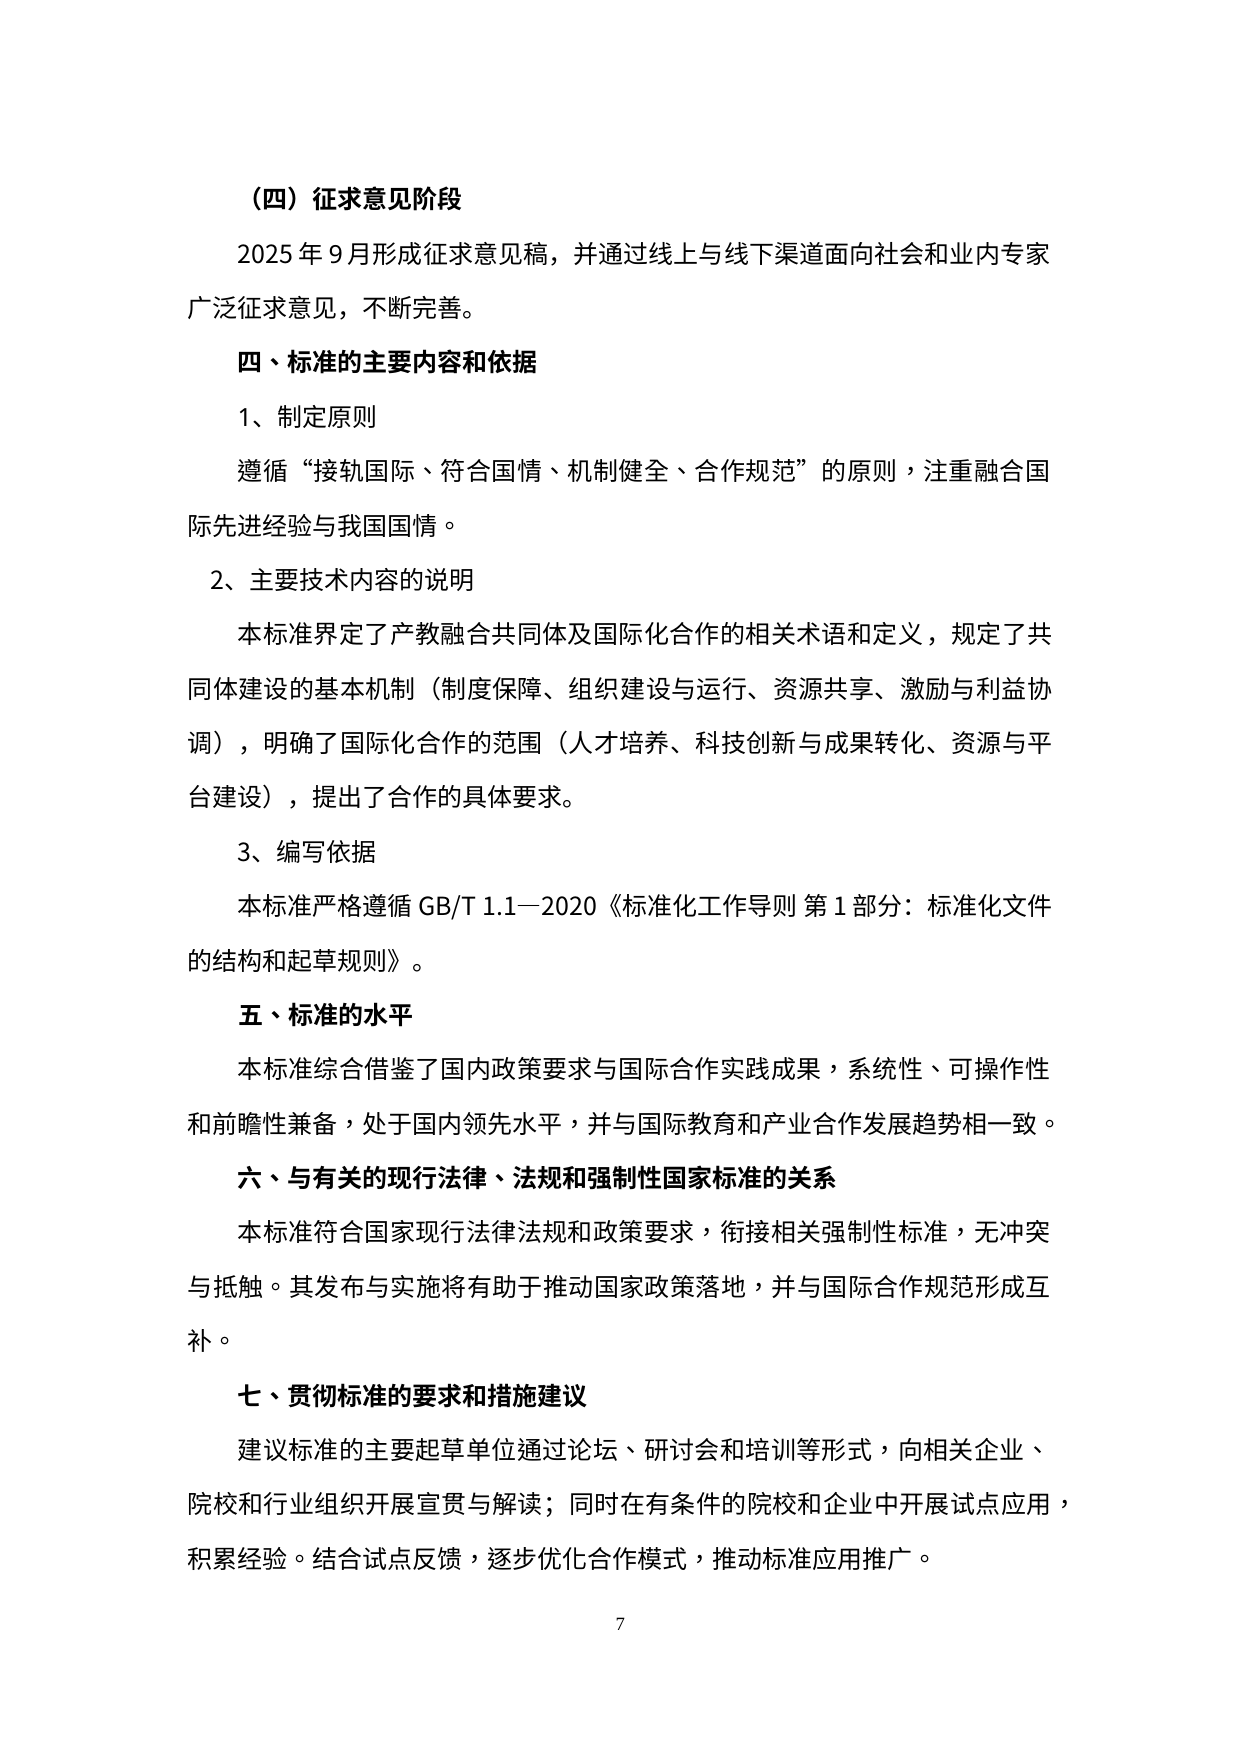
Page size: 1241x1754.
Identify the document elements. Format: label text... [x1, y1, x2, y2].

text 1、制定原则 [187, 397, 1053, 433]
list 编写依据 [187, 832, 1053, 868]
text 本标准符合国家现行法律法规和政策要求，衔接相关强制性标准，无冲突与抵触。其发布与实施将有助于推动国家政策落地，并与国际合作规范形成互补。 [187, 1213, 1053, 1358]
text 本标准综合借鉴了国内政策要求与国际合作实践成果，系统性、可操作性和前瞻性兼备，处于国内领先水平，并与国际教育和产业合作发展趋势相一致。 [187, 1050, 1053, 1140]
text 五、标准的水平 [187, 995, 1053, 1032]
text 四、标准的主要内容和依据 [187, 343, 1053, 379]
list 2、主要技术内容的说明 [187, 560, 1053, 597]
text 2025年9月形成征求意见稿，并通过线上与线下渠道面向社会和业内专家广泛征求意见，不断完善。 [187, 234, 1053, 325]
text 遵循“接轨国际、符合国情、机制健全、合作规范”的原则，注重融合国际先进经验与我国国情。 [187, 452, 1053, 542]
text 本标准界定了产教融合共同体及国际化合作的相关术语和定义，规定了共同体建设的基本机制（制度保障、组织建设与运行、资源共享、激励与利益协调），明确了国际化合作的范围（人才培养、科技创新与成果转化、资源与平台建设），提出了合作的具体要求。 [187, 615, 1053, 814]
text （四）征求意见阶段 [187, 180, 1053, 216]
text 建议标准的主要起草单位通过论坛、研讨会和培训等形式，向相关企业、院校和行业组织开展宣贯与解读；同时在有条件的院校和企业中开展试点应用，积累经验。结合试点反馈，逐步优化合作模式，推动标准应用推广。 [187, 1430, 1053, 1575]
text 七、贯彻标准的要求和措施建议 [187, 1376, 1053, 1412]
list 本标准严格遵循GB/T 1.1—2020《标准化工作导则 第1部分：标准化文件的结构和起草规则》。 [187, 887, 1053, 977]
text 六、与有关的现行法律、法规和强制性国家标准的关系 [187, 1158, 1053, 1195]
